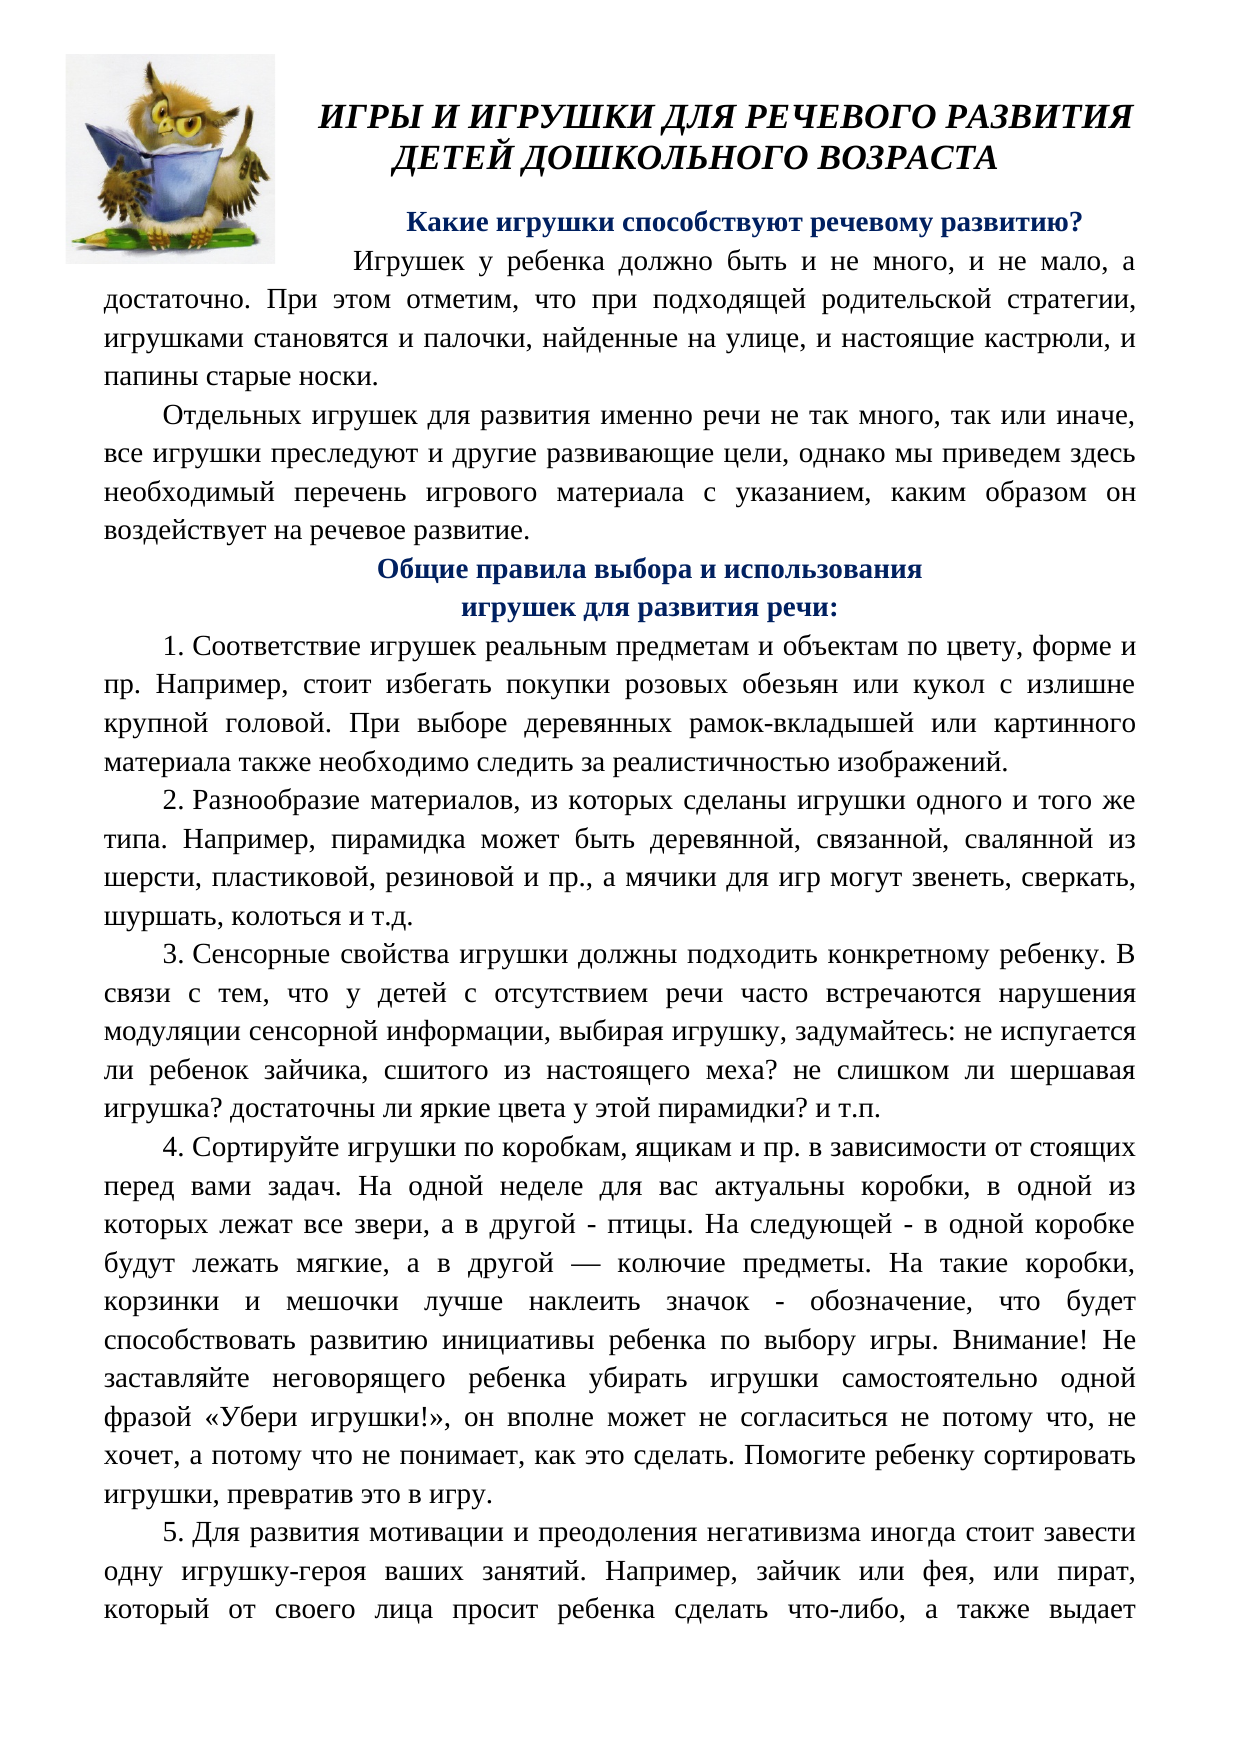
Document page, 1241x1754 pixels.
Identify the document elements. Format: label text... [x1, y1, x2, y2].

list 4. Сортируйте игрушки по коробкам, ящикам и пр. в зависимости от стоящих перед вами задач. На одной неделе для вас актуальны коробки, в одной из которых лежат все звери, а в другой - птицы. На следующей - в одной коробке будут лежать мягкие, а в другой — колючие предметы. На такие коробки, корзинки и мешочки лучше наклеить значок - обозначение, что будет способствовать развитию инициативы ребенка по выбору игры. Внимание! Не заставляйте неговорящего ребенка убирать игрушки самостоятельно одной фразой «Убери игрушки!», он вполне может не согласиться не потому что, не хочет, а потому что не понимает, как это сделать. Помогите ребенку сортировать игрушки, превратив это в игру. [103, 1129, 1137, 1509]
list 1. Соответствие игрушек реальным предметам и объектам по цвету, форме и пр. Например, стоит избегать покупки розовых обезьян или кукол с излишне крупной головой. При выборе деревянных рамок-вкладышей или картинного материала также необходимо следить за реалистичностью изображений. [103, 628, 1137, 777]
list игрушек для развития речи: [103, 589, 1137, 623]
list 2. Разнообразие материалов, из которых сделаны игрушки одного и того же типа. Например, пирамидка может быть деревянной, связанной, свалянной из шерсти, пластиковой, резиновой и пр., а мячики для игр могут звенеть, сверкать, шуршать, колоться и т.д. [103, 782, 1137, 931]
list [103, 1514, 1137, 1625]
picture [65, 54, 275, 264]
list Игрушек у ребенка должно быть и не много, и не мало, а достаточно. При этом отметим, что при подходящей родительской стратегии, игрушками становятся и палочки, найденные на улице, и настоящие кастрюли, и папины старые носки. [103, 243, 1137, 392]
list Какие игрушки способствуют речевому развитию? [275, 204, 1137, 238]
list Общие правила выбора и использования [103, 551, 1137, 584]
list Отдельных игрушек для развития именно речи не так много, так или иначе, все игрушки преследуют и другие развивающие цели, однако мы приведем здесь необходимый перечень игрового материала с указанием, каким образом он воздействует на речевое развитие. [103, 397, 1137, 546]
list 3. Сенсорные свойства игрушки должны подходить конкретному ребенку. В связи с тем, что у детей с отсутствием речи часто встречаются нарушения модуляции сенсорной информации, выбирая игрушку, задумайтесь: не испугается ли ребенок зайчика, сшитого из настоящего меха? не слишком ли шершавая игрушка? достаточны ли яркие цвета у этой пирамидки? и т.п. [103, 936, 1137, 1124]
